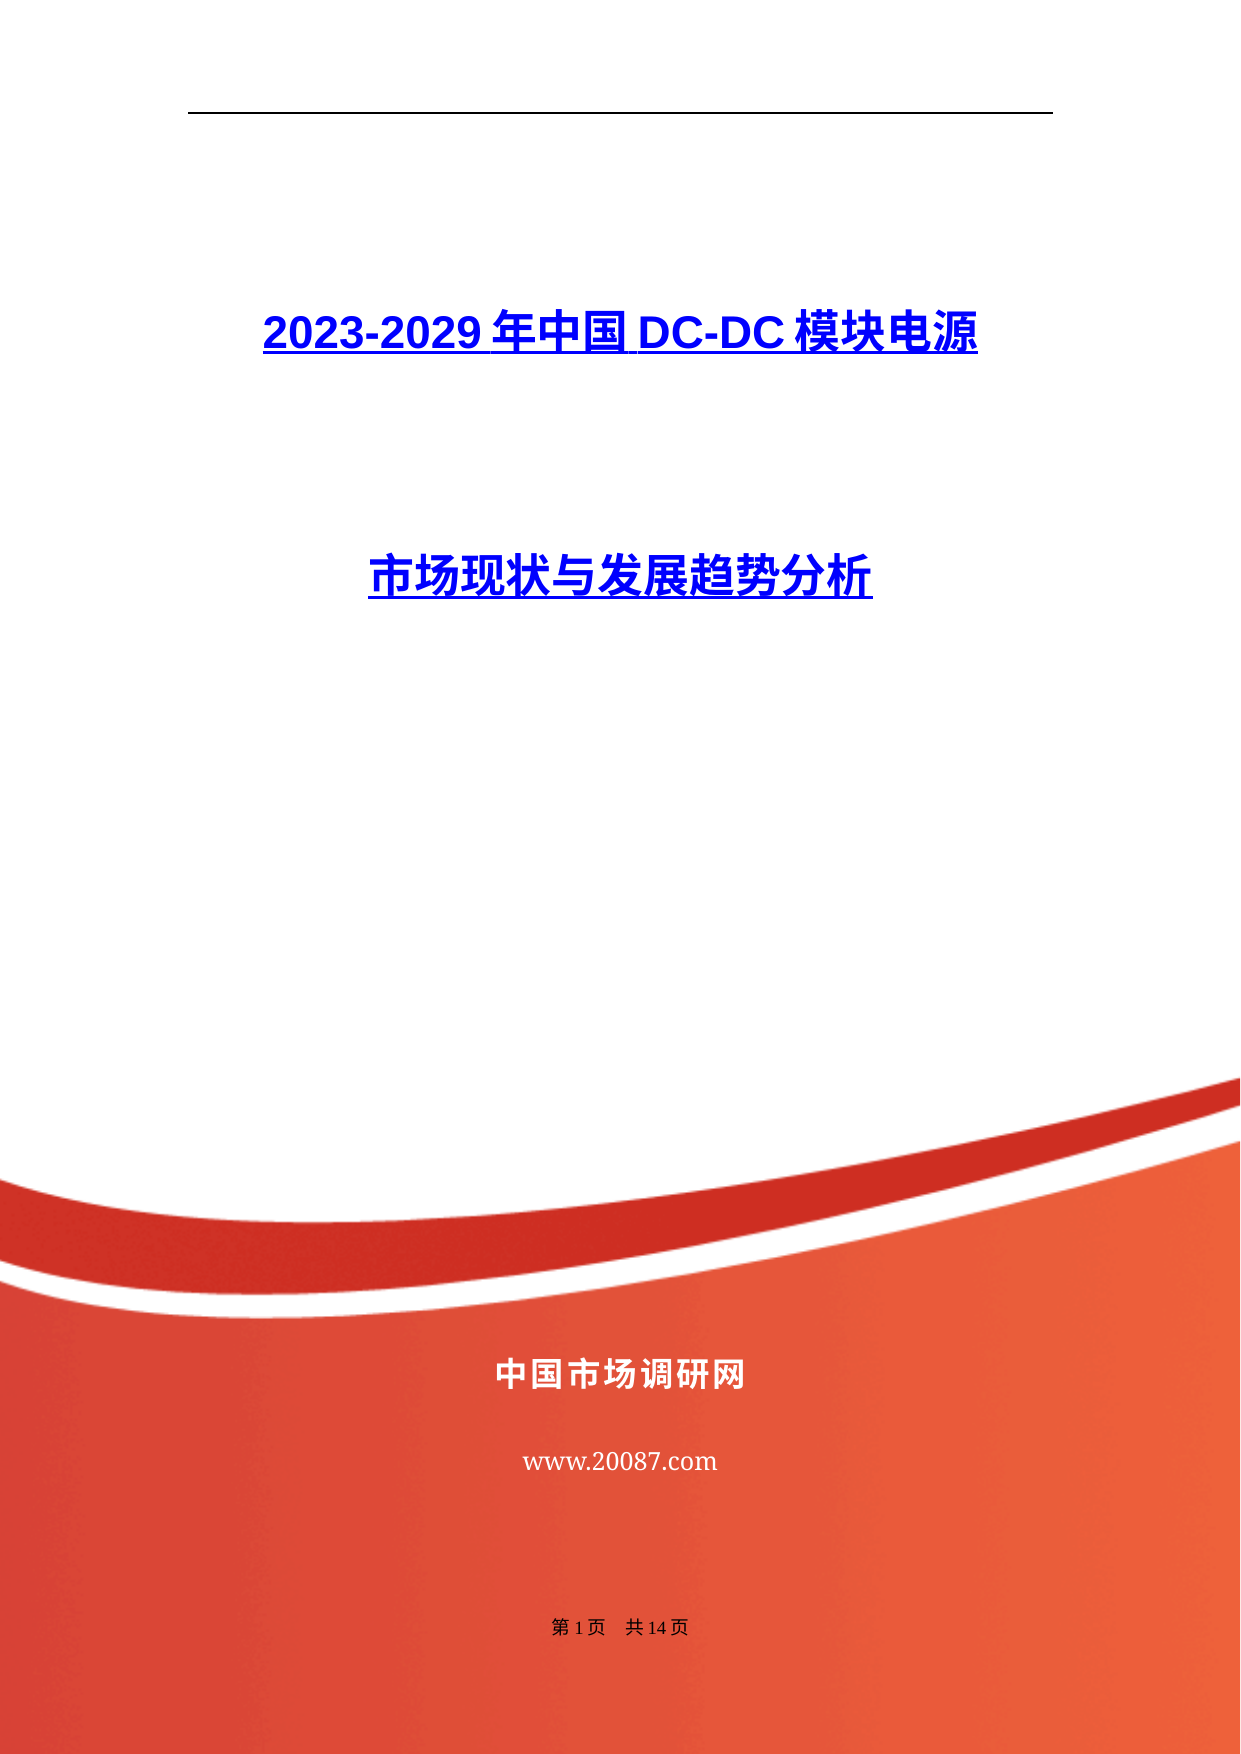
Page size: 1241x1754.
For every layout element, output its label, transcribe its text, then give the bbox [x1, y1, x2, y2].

text www.20087.com [187, 1428, 1053, 1493]
picture [0, 1006, 1241, 1754]
table_header 2023-2029年中国DC-DC模块电源市场现状与发展趋势分析 [188, 207, 1053, 773]
subtitle 中国市场调研网 [187, 1339, 1053, 1404]
